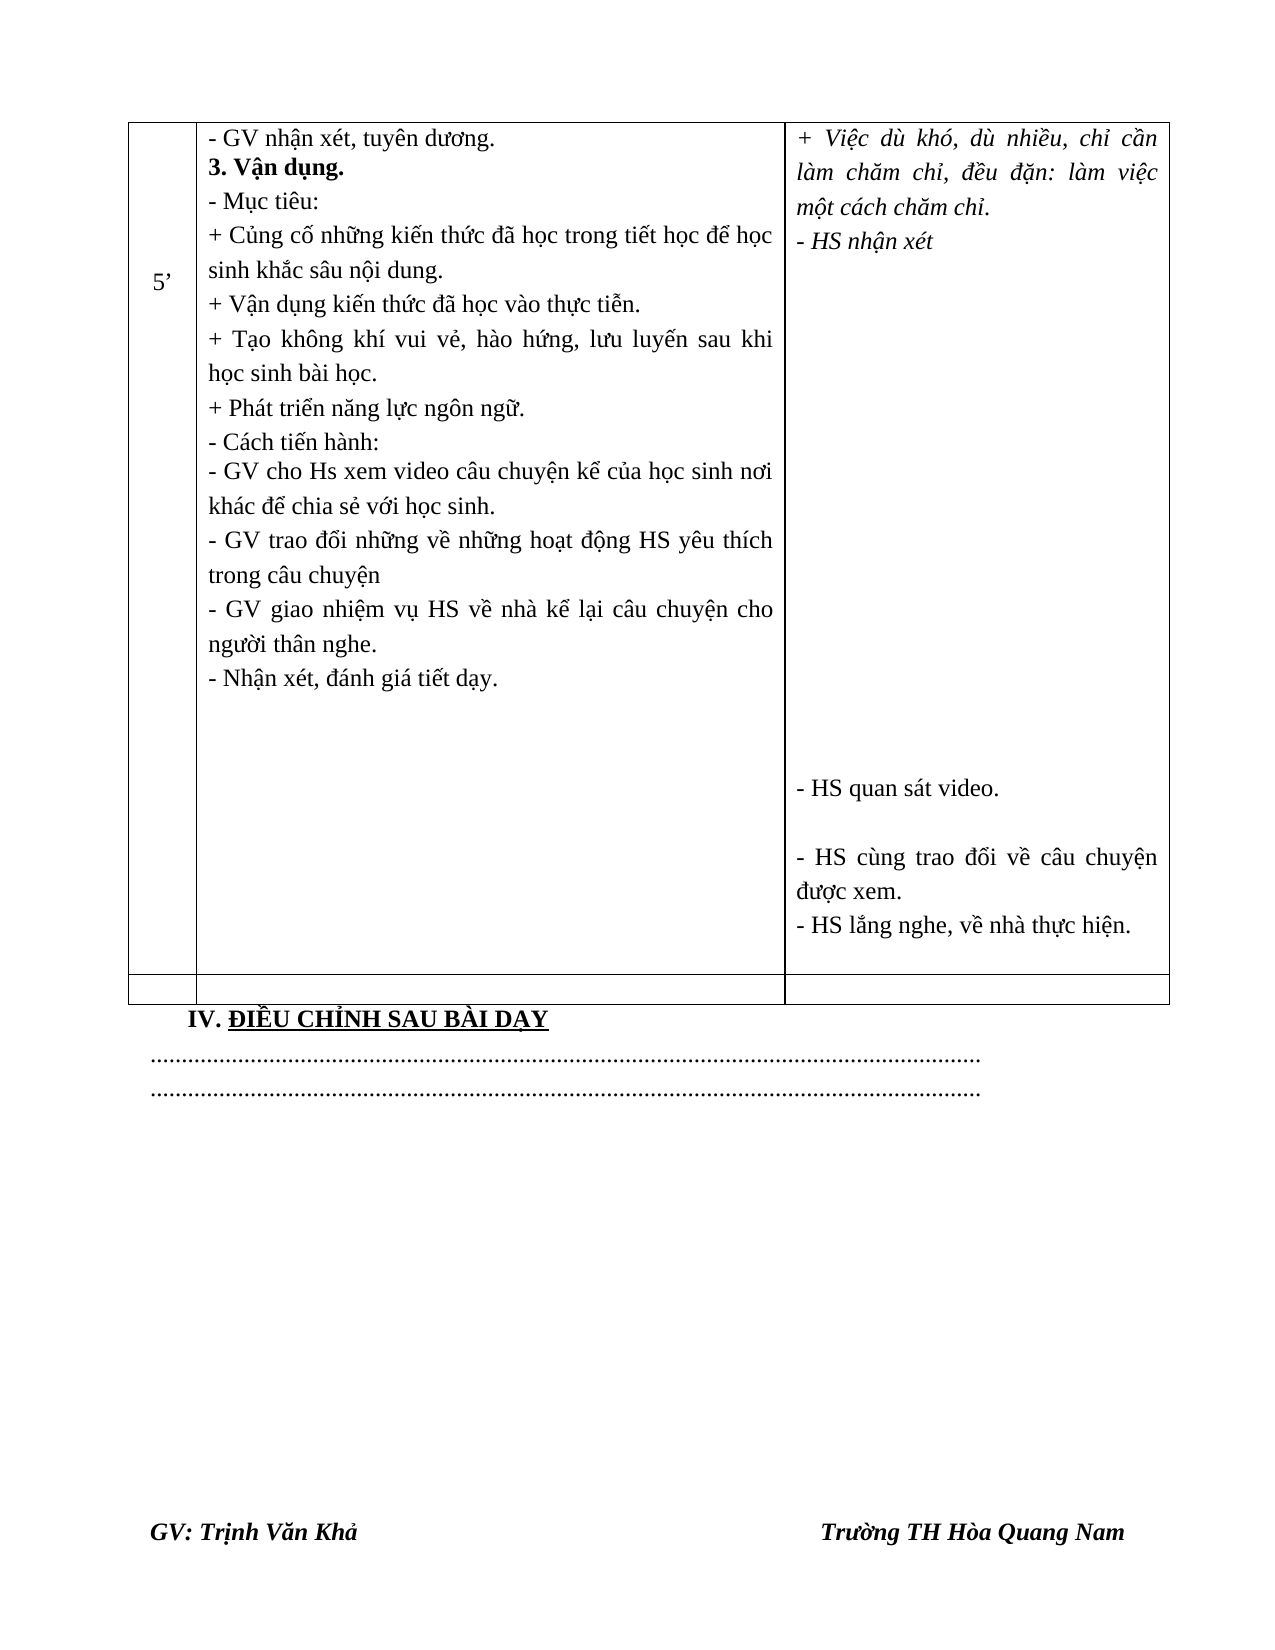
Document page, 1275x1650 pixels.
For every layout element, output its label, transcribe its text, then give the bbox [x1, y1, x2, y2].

table_cell [197, 975, 784, 1003]
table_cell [197, 123, 784, 974]
table_cell [786, 975, 1169, 1003]
table_cell [129, 975, 196, 1003]
text IV. ĐIỀU CHỈNH SAU BÀI DẠY [150, 1005, 1153, 1033]
text ..................................................................................................................................... [150, 1073, 1153, 1102]
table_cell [786, 123, 1169, 974]
text ..................................................................................................................................... [150, 1039, 1153, 1068]
table_cell 5’ 20’ 10’ 5’ [129, 123, 196, 974]
